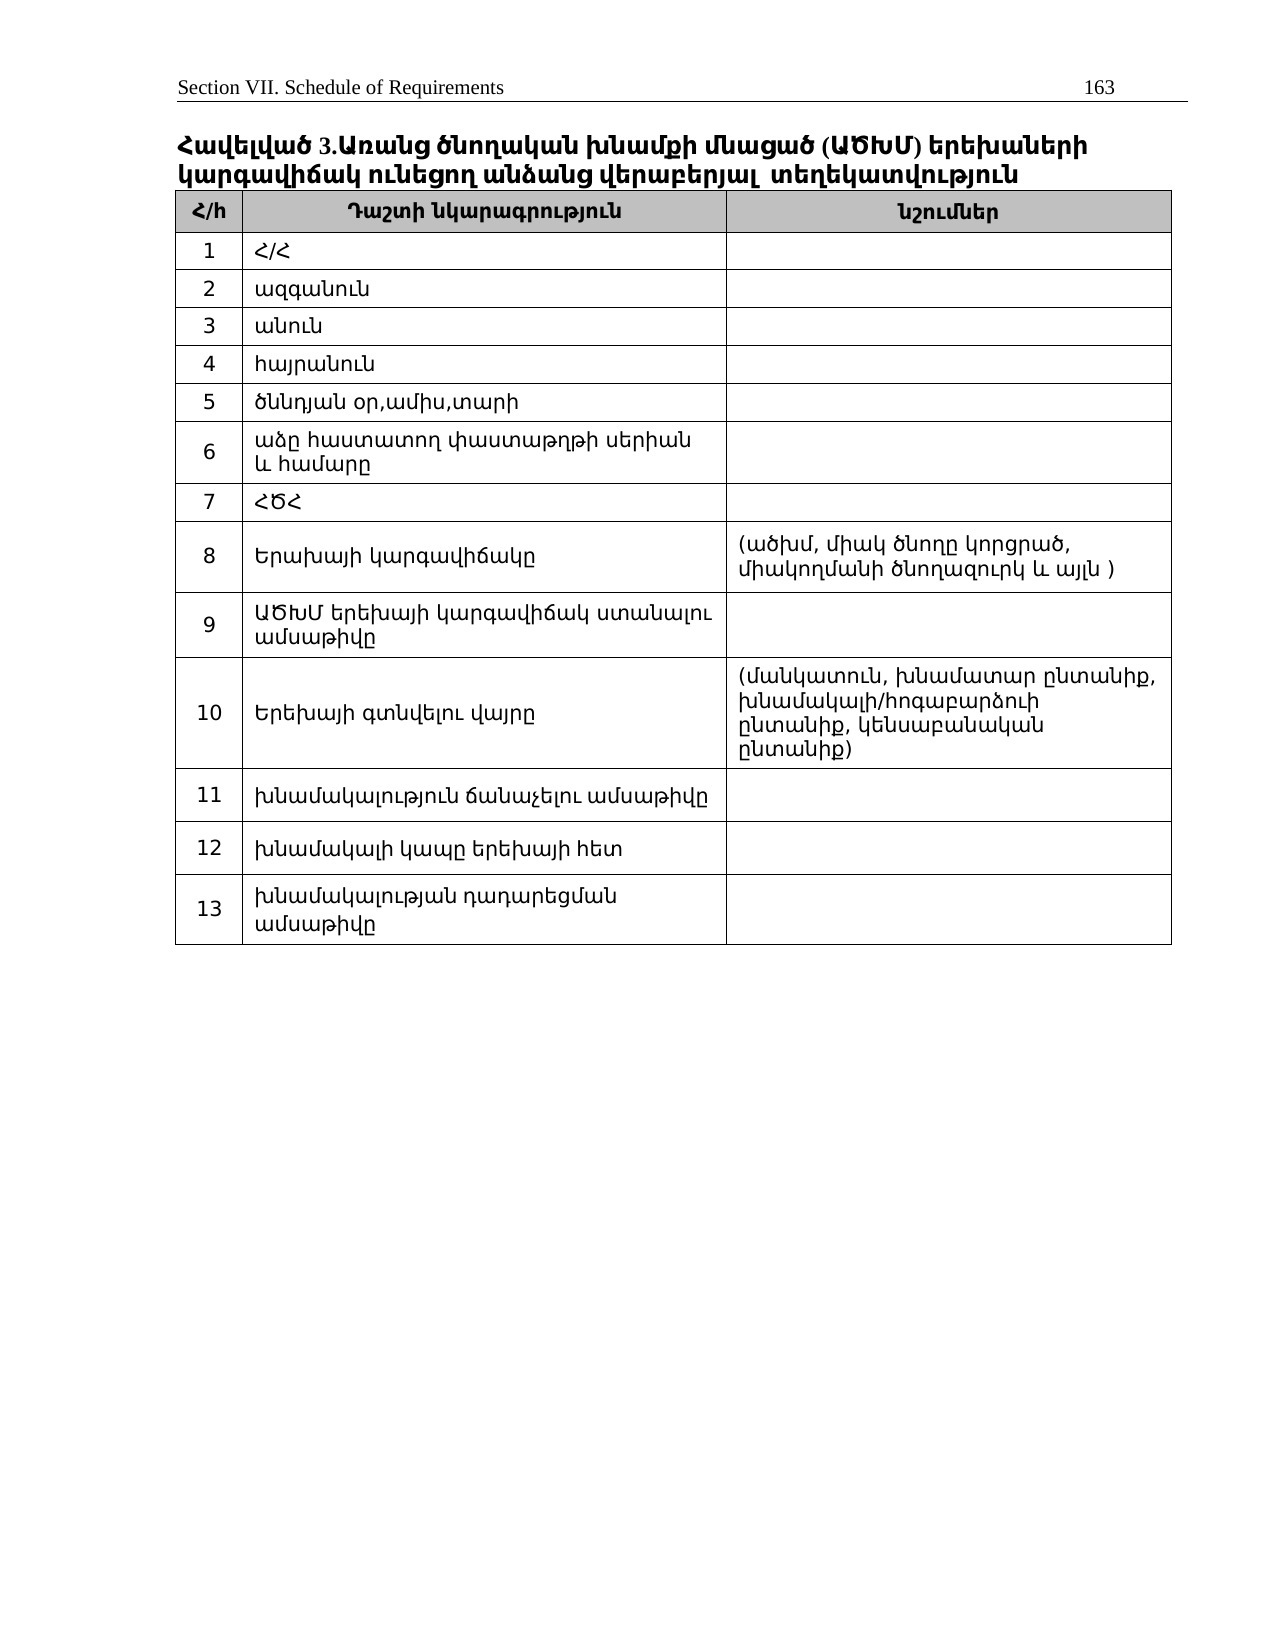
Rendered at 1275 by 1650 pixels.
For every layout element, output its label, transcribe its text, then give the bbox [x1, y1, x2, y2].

table_cell 4 [176, 346, 242, 383]
table_header Հ/հ [176, 191, 242, 232]
table_cell 11 [176, 769, 242, 821]
table_cell Հ/Հ [243, 233, 726, 269]
text Հավելված 3.Առանց ծնողական խնամքի մնացած (ԱԾԽՄ) երեխաների կարգավիճակ ունեցող անձանց վերաբերյալ տեղեկատվություն [177, 131, 1186, 189]
table_cell ազգանուն [243, 270, 726, 307]
table_cell 6 [176, 422, 242, 483]
table_cell [727, 308, 1171, 345]
table_cell խնամակալի կապը երեխայի հետ [243, 822, 726, 873]
table_cell աձը հաստատող փաստաթղթի սերիան և համարը [243, 422, 726, 483]
table_cell ՀԾՀ [243, 484, 726, 521]
table_header Դաշտի նկարագրություն [243, 191, 726, 232]
table_cell 3 [176, 308, 242, 345]
table_header նշումներ [727, 191, 1171, 232]
table_cell [727, 593, 1171, 657]
table_cell խնամակալության դադարեցման ամսաթիվը [243, 875, 726, 944]
table_cell 9 [176, 593, 242, 657]
table_cell Երեխայի գտնվելու վայրը [243, 658, 726, 768]
table_cell [727, 270, 1171, 307]
table_cell խնամակալություն ճանաչելու ամսաթիվը [243, 769, 726, 821]
table_cell [727, 484, 1171, 521]
table_cell հայրանուն [243, 346, 726, 383]
table_cell [727, 233, 1171, 269]
table_cell (ածխմ, միակ ծնողը կորցրած, միակողմանի ծնողազուրկ և այլն ) [727, 522, 1171, 592]
table_cell ծննդյան օր,ամիս,տարի [243, 384, 726, 421]
table_cell 1 [176, 233, 242, 269]
table_cell [727, 822, 1171, 873]
table_cell 10 [176, 658, 242, 768]
table_cell [727, 422, 1171, 483]
table_cell [727, 875, 1171, 944]
table_cell 8 [176, 522, 242, 592]
table_cell 5 [176, 384, 242, 421]
table_cell 13 [176, 875, 242, 944]
table_cell Երախայի կարգավիճակը [243, 522, 726, 592]
table_cell 12 [176, 822, 242, 873]
table_cell [727, 346, 1171, 383]
table_cell ԱԾԽՄ երեխայի կարգավիճակ ստանալու ամսաթիվը [243, 593, 726, 657]
table_cell [727, 384, 1171, 421]
table_cell 7 [176, 484, 242, 521]
table_cell [727, 769, 1171, 821]
table_cell անուն [243, 308, 726, 345]
table_cell (մանկատուն, խնամատար ընտանիք, խնամակալի/հոգաբարձուի ընտանիք, կենսաբանական ընտանիք) [727, 658, 1171, 768]
table_cell 2 [176, 270, 242, 307]
